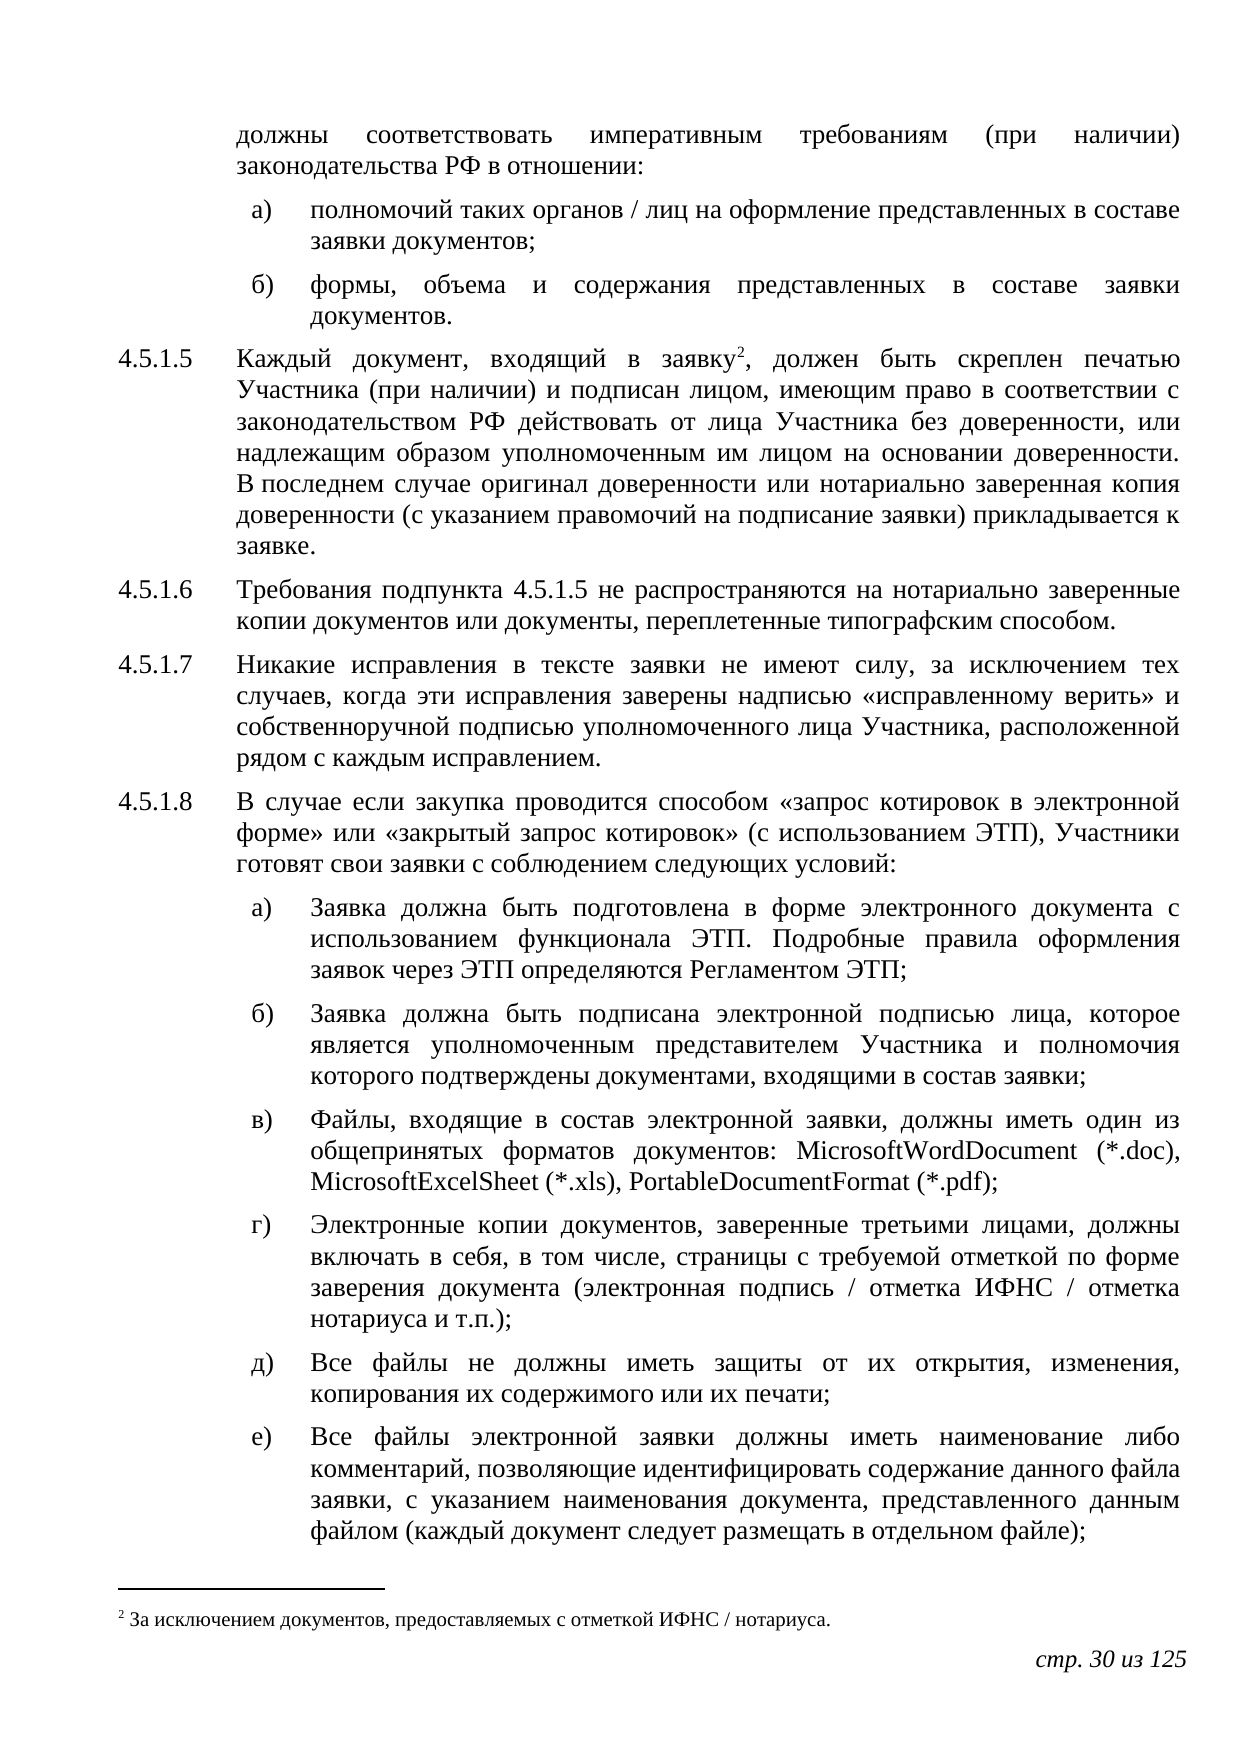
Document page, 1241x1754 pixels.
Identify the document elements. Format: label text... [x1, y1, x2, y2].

text В случае если закупка проводится способом «запрос котировок в электронной форме» или «закрытый запрос котировок» (с использованием ЭТП), Участники готовят свои заявки с соблюдением следующих условий: [118, 785, 1181, 878]
text Заявка должна быть подписана электронной подписью лица, которое является уполномоченным представителем Участника и полномочия которого подтверждены документами, входящими в состав заявки; [251, 997, 1181, 1090]
list Никакие исправления в тексте заявки не имеют силу, за исключением тех случаев, когда эти исправления заверены надписью «исправленному верить» и собственноручной подписью уполномоченного лица Участника, расположенной рядом с каждым исправлением. [118, 648, 1181, 772]
list Каждый документ, входящий в заявку, должен быть скреплен печатью Участника (при наличии) и подписан лицом, имеющим право в соответствии с законодательством РФ действовать от лица Участника без доверенности, или надлежащим образом уполномоченным им лицом на основании доверенности. В последнем случае оригинал доверенности или нотариально заверенная копия доверенности (с указанием правомочий на подписание заявки) прикладывается к заявке. [118, 342, 1181, 561]
text Заявка должна быть подготовлена в форме электронного документа с использованием функционала ЭТП. Подробные правила оформления заявок через ЭТП определяются Регламентом ЭТП; [251, 891, 1181, 984]
text Файлы, входящие в состав электронной заявки, должны иметь один из общепринятых форматов документов: MicrosoftWordDocument (*.doc), MicrosoftExcelSheet (*.xls), PortableDocumentFormat (*.pdf); [251, 1103, 1181, 1196]
text Электронные копии документов, заверенные третьими лицами, должны включать в себя, в том числе, страницы с требуемой отметкой по форме заверения документа (электронная подпись / отметка ИФНС / отметка нотариуса и т.п.); [251, 1209, 1181, 1333]
list формы, объема и содержания представленных в составе заявки документов. [251, 268, 1181, 330]
list полномочий таких органов / лиц на оформление представленных в составе заявки документов; [251, 193, 1181, 255]
text Все файлы не должны иметь защиты от их открытия, изменения, копирования их содержимого или их печати; [251, 1346, 1181, 1408]
text Все файлы электронной заявки должны иметь наименование либо комментарий, позволяющие идентифицировать содержание данного файла заявки, с указанием наименования документа, представленного данным файлом (каждый документ следует размещать в отдельном файле); [251, 1421, 1181, 1545]
list Требования подпункта 4.5.1.5 не распространяются на нотариально заверенные копии документов или документы, переплетенные типографским способом. [118, 573, 1181, 635]
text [118, 118, 1181, 180]
